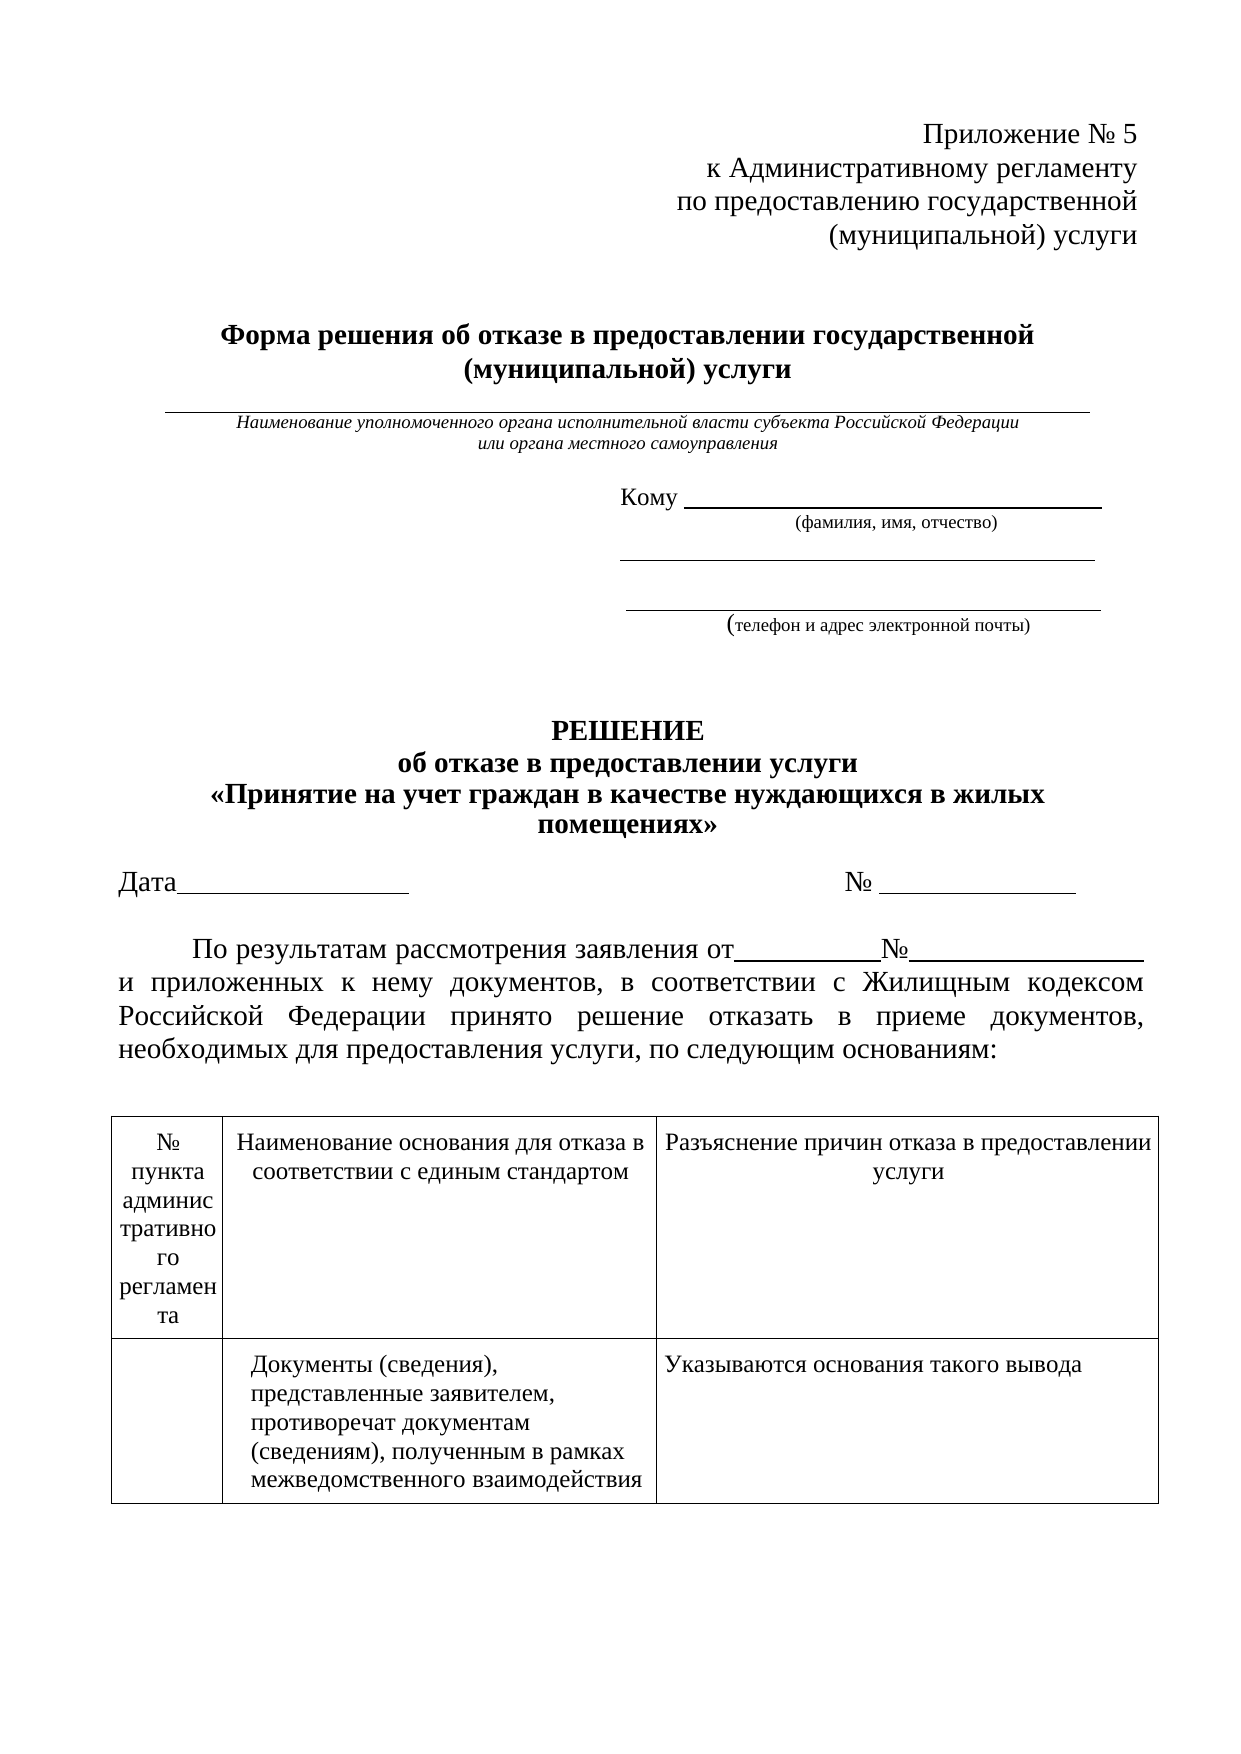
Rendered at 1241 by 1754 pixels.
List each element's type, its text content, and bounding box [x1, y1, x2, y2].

text (муниципальной) услуги [100, 217, 1137, 250]
text Дата № [118, 864, 1192, 897]
table_cell [112, 1339, 222, 1503]
table_header Наименование основания для отказа в соответствии с единым стандартом [223, 1117, 656, 1338]
text Наименование уполномоченного органа исполнительной власти субъекта Российской Федерации [123, 408, 1132, 432]
subtitle РЕШЕНИЕ [124, 713, 1132, 746]
subtitle Форма решения об отказе в предоставлении государственной (муниципальной) услуги [220, 317, 1036, 384]
text По результатам рассмотрения заявления от № и приложенных к нему документов, в соответствии с Жилищным кодексом Российской Федерации принято решение отказать в приеме документов, необходимых для предоставления услуги, по следующим основаниям: [118, 931, 1144, 1065]
subtitle «Принятие на учет граждан в качестве нуждающихся в жилых помещениях» [123, 780, 1132, 840]
text Приложение № 5 к Административному регламенту по предоставлению государственной [677, 116, 1137, 217]
text об отказе в предоставлении услуги [123, 746, 1132, 778]
table_cell Указываются основания такого вывода [657, 1339, 1158, 1503]
text (фамилия, имя, отчество) [795, 511, 1192, 533]
text Кому [620, 482, 1192, 511]
text или органа местного самоуправления [124, 432, 1132, 453]
table_header Разъяснение причин отказа в предоставлении услуги [657, 1117, 1158, 1338]
table_cell Документы (сведения), представленные заявителем, противоречат документам (сведениям), полученным в рамках межведомственного взаимодействия [223, 1339, 656, 1503]
table_header № пункта админис тративно го регламен та [112, 1117, 222, 1338]
text (телефон и адрес электронной почты) [726, 606, 1192, 637]
